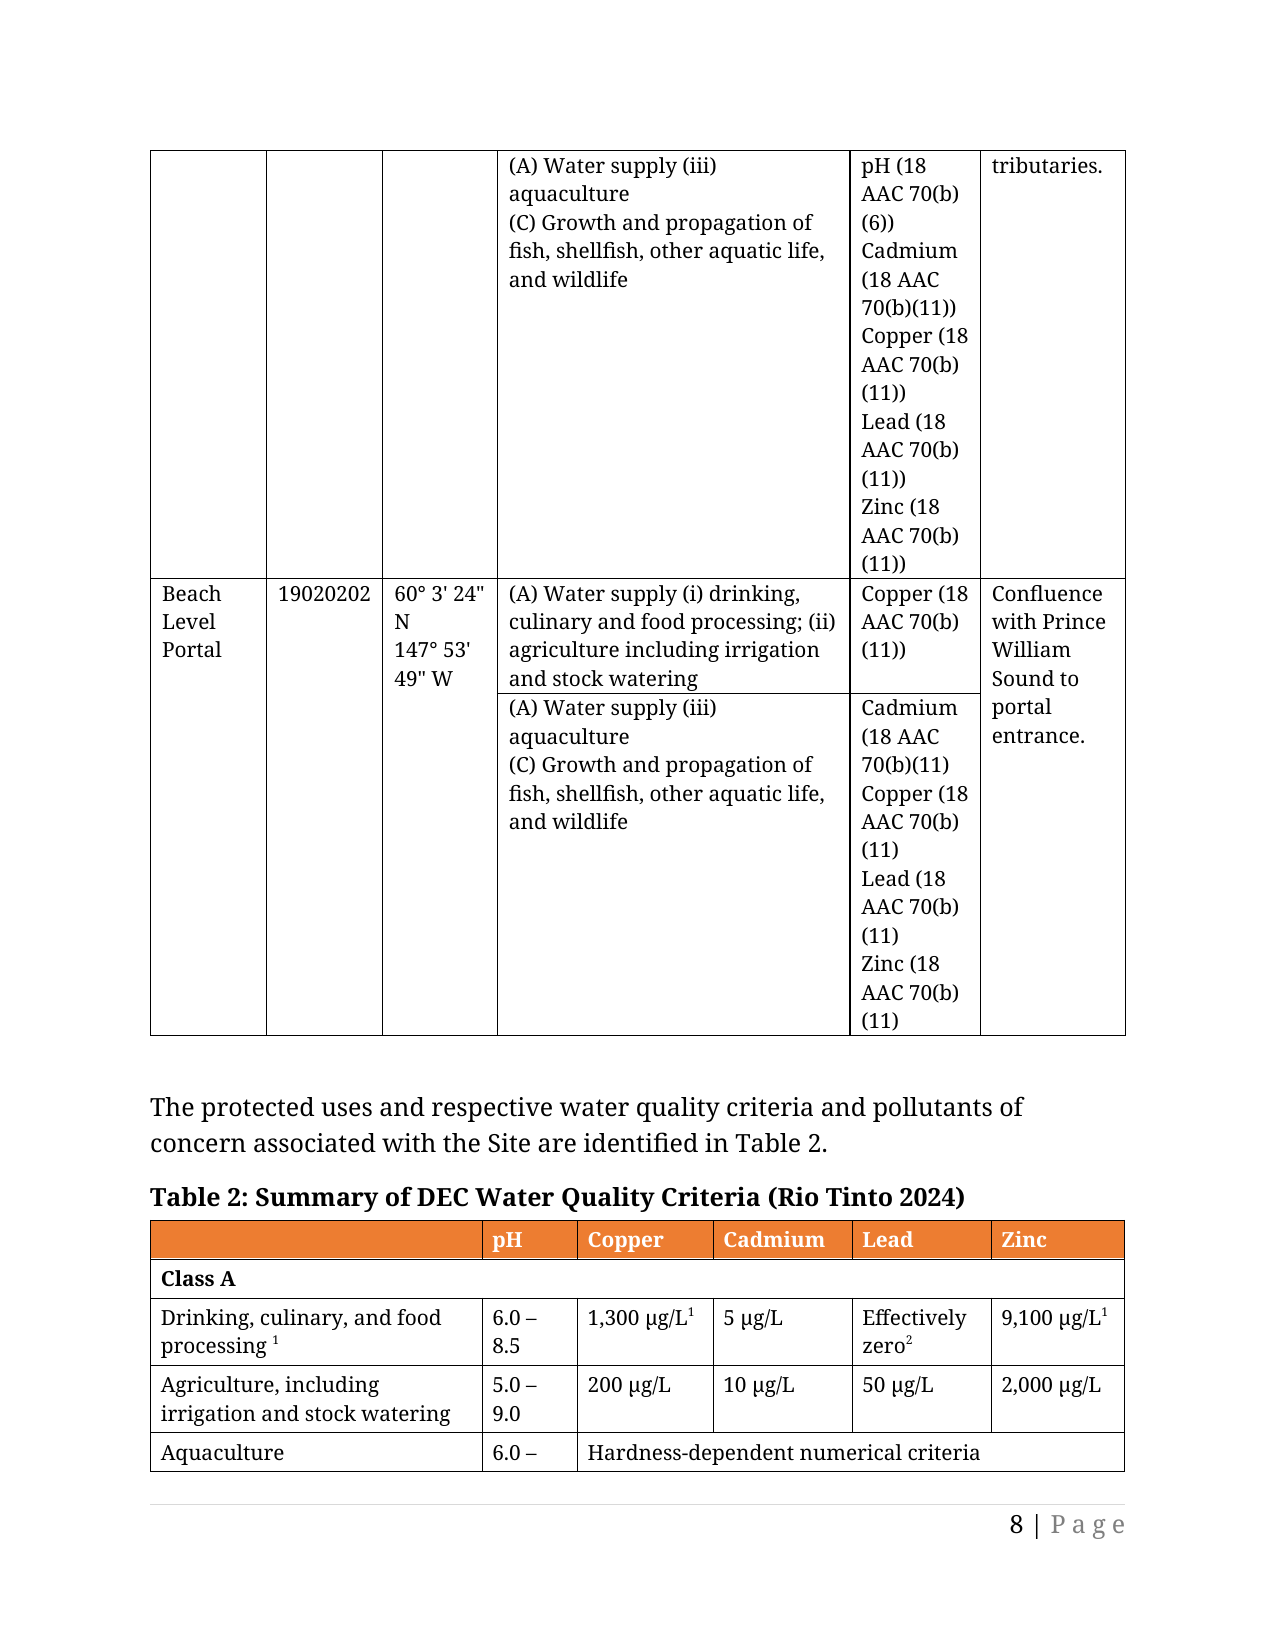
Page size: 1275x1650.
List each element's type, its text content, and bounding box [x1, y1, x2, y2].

table_cell 5.0 – 9.0 [483, 1366, 577, 1432]
table_cell 5 µg/L [714, 1299, 852, 1365]
table_cell Hardness-dependent numerical criteria [578, 1433, 1124, 1471]
table_header [151, 1221, 482, 1258]
table_cell Class A [151, 1260, 1124, 1297]
table_cell Cadmium (18 AAC 70(b)(11) Copper (18 AAC 70(b)(11) Lead (18 AAC 70(b)(11) Zinc (18 AAC 70(b)(11) [851, 694, 980, 1035]
table_header Lead [853, 1221, 991, 1258]
table_header Zinc [992, 1221, 1124, 1258]
table_cell 6.0 – 8.5 [483, 1433, 577, 1471]
table_cell 9,100 µg/L1 [992, 1299, 1124, 1365]
text The protected uses and respective water quality criteria and pollutants of concern associated with the Site are identified in Table 2. [150, 1089, 1125, 1160]
table_cell 2,000 µg/L [992, 1366, 1124, 1432]
table_header pH [483, 1221, 577, 1258]
table_cell Drinking, culinary, and food processing 1 [151, 1299, 482, 1365]
table_cell 200 µg/L [578, 1366, 713, 1432]
table_header Cadmium [714, 1221, 852, 1258]
text Table 2: Summary of DEC Water Quality Criteria (Rio Tinto 2024) [150, 1179, 1125, 1213]
table_cell 10 µg/L [714, 1366, 852, 1432]
table_cell (A) Water supply (iii) aquaculture (C) Growth and propagation of fish, shellfish, other aquatic life, and wildlife [498, 694, 849, 1035]
table_cell Beach Level Portal [151, 579, 266, 1035]
table_cell Copper (18 AAC 70(b)(11)) [851, 579, 980, 692]
table_header Copper [578, 1221, 713, 1258]
table_cell (A) Water supply (iii) aquaculture (C) Growth and propagation of fish, shellfish, other aquatic life, and wildlife [498, 151, 849, 578]
table_cell Confluence with Prince William Sound to portal entrance. [981, 579, 1125, 1035]
table_cell (A) Water supply (i) drinking, culinary and food processing; (ii) agriculture including irrigation and stock watering [498, 579, 849, 692]
table_cell 50 µg/L [853, 1366, 991, 1432]
table_cell 19020202 [267, 579, 382, 1035]
table_cell 1,300 µg/L1 [578, 1299, 713, 1365]
table_cell 6.0 – 8.5 [483, 1299, 577, 1365]
table_cell Agriculture, including irrigation and stock watering [151, 1366, 482, 1432]
table_cell pH (18 AAC 70(b)(6)) Cadmium (18 AAC 70(b)(11)) Copper (18 AAC 70(b)(11)) Lead (18 AAC 70(b)(11)) Zinc (18 AAC 70(b)(11)) [851, 151, 980, 578]
table_cell Aquaculture [151, 1433, 482, 1471]
table_cell 60° 3' 24" N 147° 53' 49" W [383, 579, 497, 1035]
table_cell Effectively zero2 [853, 1299, 991, 1365]
